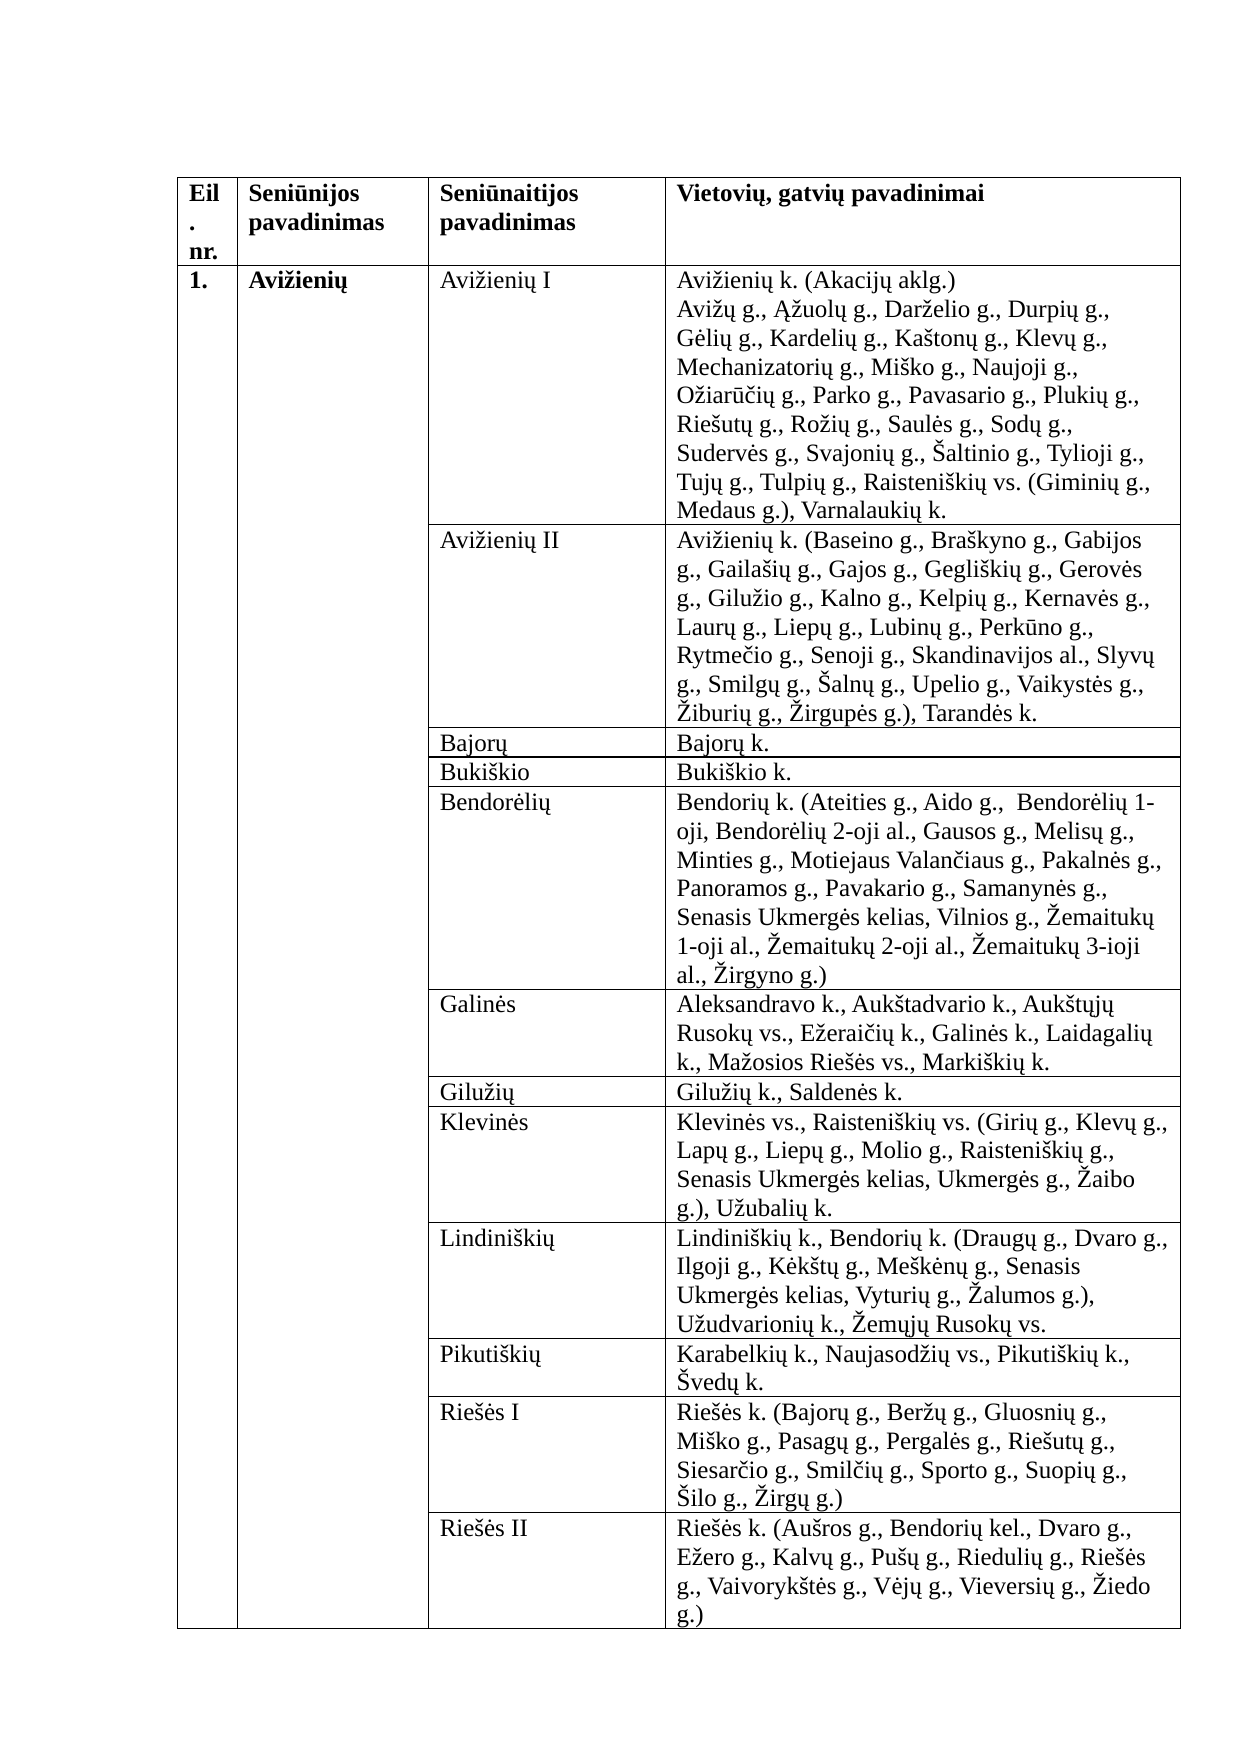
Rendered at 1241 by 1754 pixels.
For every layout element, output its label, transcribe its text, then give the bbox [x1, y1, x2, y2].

table_cell Riešės II [429, 1513, 665, 1628]
table_header Seniūnijos pavadinimas [238, 178, 428, 264]
table_cell Riešės I [429, 1397, 665, 1512]
table_header Seniūnaitijos pavadinimas [429, 178, 665, 264]
table_header Vietovių, gatvių pavadinimai [666, 178, 1180, 264]
table_cell Avižienių k. (Baseino g., Braškyno g., Gabijos g., Gailašių g., Gajos g., Gegliškių g., Gerovės g., Gilužio g., Kalno g., Kelpių g., Kernavės g., Laurų g., Liepų g., Lubinų g., Perkūno g., Rytmečio g., Senoji g., Skandinavijos al., Slyvų g., Smilgų g., Šalnų g., Upelio g., Vaikystės g., Žiburių g., Žirgupės g.), Tarandės k. [666, 525, 1180, 727]
table_cell Bendorių k. (Ateities g., Aido g., Bendorėlių 1-oji, Bendorėlių 2-oji al., Gausos g., Melisų g., Minties g., Motiejaus Valančiaus g., Pakalnės g., Panoramos g., Pavakario g., Samanynės g., Senasis Ukmergės kelias, Vilnios g., Žemaitukų 1-oji al., Žemaitukų 2-oji al., Žemaitukų 3-ioji al., Žirgyno g.) [666, 787, 1180, 988]
table_cell Riešės k. (Bajorų g., Beržų g., Gluosnių g., Miško g., Pasagų g., Pergalės g., Riešutų g., Siesarčio g., Smilčių g., Sporto g., Suopių g., Šilo g., Žirgų g.) [666, 1397, 1180, 1512]
table_cell Pikutiškių [429, 1339, 665, 1396]
table_cell Gilužių [429, 1077, 665, 1106]
table_cell Klevinės vs., Raisteniškių vs. (Girių g., Klevų g., Lapų g., Liepų g., Molio g., Raisteniškių g., Senasis Ukmergės kelias, Ukmergės g., Žaibo g.), Užubalių k. [666, 1107, 1180, 1222]
table_cell Gilužių k., Saldenės k. [666, 1077, 1180, 1106]
table_cell Karabelkių k., Naujasodžių vs., Pikutiškių k., Švedų k. [666, 1339, 1180, 1396]
table_cell Bendorėlių [429, 787, 665, 988]
table_cell Bukiškio k. [666, 758, 1180, 786]
table_cell Aleksandravo k., Aukštadvario k., Aukštųjų Rusokų vs., Ežeraičių k., Galinės k., Laidagalių k., Mažosios Riešės vs., Markiškių k. [666, 990, 1180, 1076]
table_cell Avižienių k. (Akacijų aklg.) Avižų g., Ąžuolų g., Darželio g., Durpių g., Gėlių g., Kardelių g., Kaštonų g., Klevų g., Mechanizatorių g., Miško g., Naujoji g., Ožiarūčių g., Parko g., Pavasario g., Plukių g., Riešutų g., Rožių g., Saulės g., Sodų g., Sudervės g., Svajonių g., Šaltinio g., Tylioji g., Tujų g., Tulpių g., Raisteniškių vs. (Giminių g., Medaus g.), Varnalaukių k. [666, 266, 1180, 524]
table_cell Avižienių II [429, 525, 665, 727]
table_cell 1. [178, 266, 237, 1628]
table_cell Avižienių I [429, 266, 665, 524]
table_cell Lindiniškių [429, 1223, 665, 1338]
table_header Eil. nr. [178, 178, 237, 264]
table_cell Lindiniškių k., Bendorių k. (Draugų g., Dvaro g., Ilgoji g., Kėkštų g., Meškėnų g., Senasis Ukmergės kelias, Vyturių g., Žalumos g.), Užudvarionių k., Žemųjų Rusokų vs. [666, 1223, 1180, 1338]
table_cell Klevinės [429, 1107, 665, 1222]
table_cell Bajorų k. [666, 728, 1180, 756]
table_cell Bajorų [429, 728, 665, 756]
table_cell Bukiškio [429, 758, 665, 786]
table_cell Avižienių [238, 266, 428, 1628]
table_cell Riešės k. (Aušros g., Bendorių kel., Dvaro g., Ežero g., Kalvų g., Pušų g., Riedulių g., Riešės g., Vaivorykštės g., Vėjų g., Vieversių g., Žiedo g.) [666, 1513, 1180, 1628]
table_cell Galinės [429, 990, 665, 1076]
